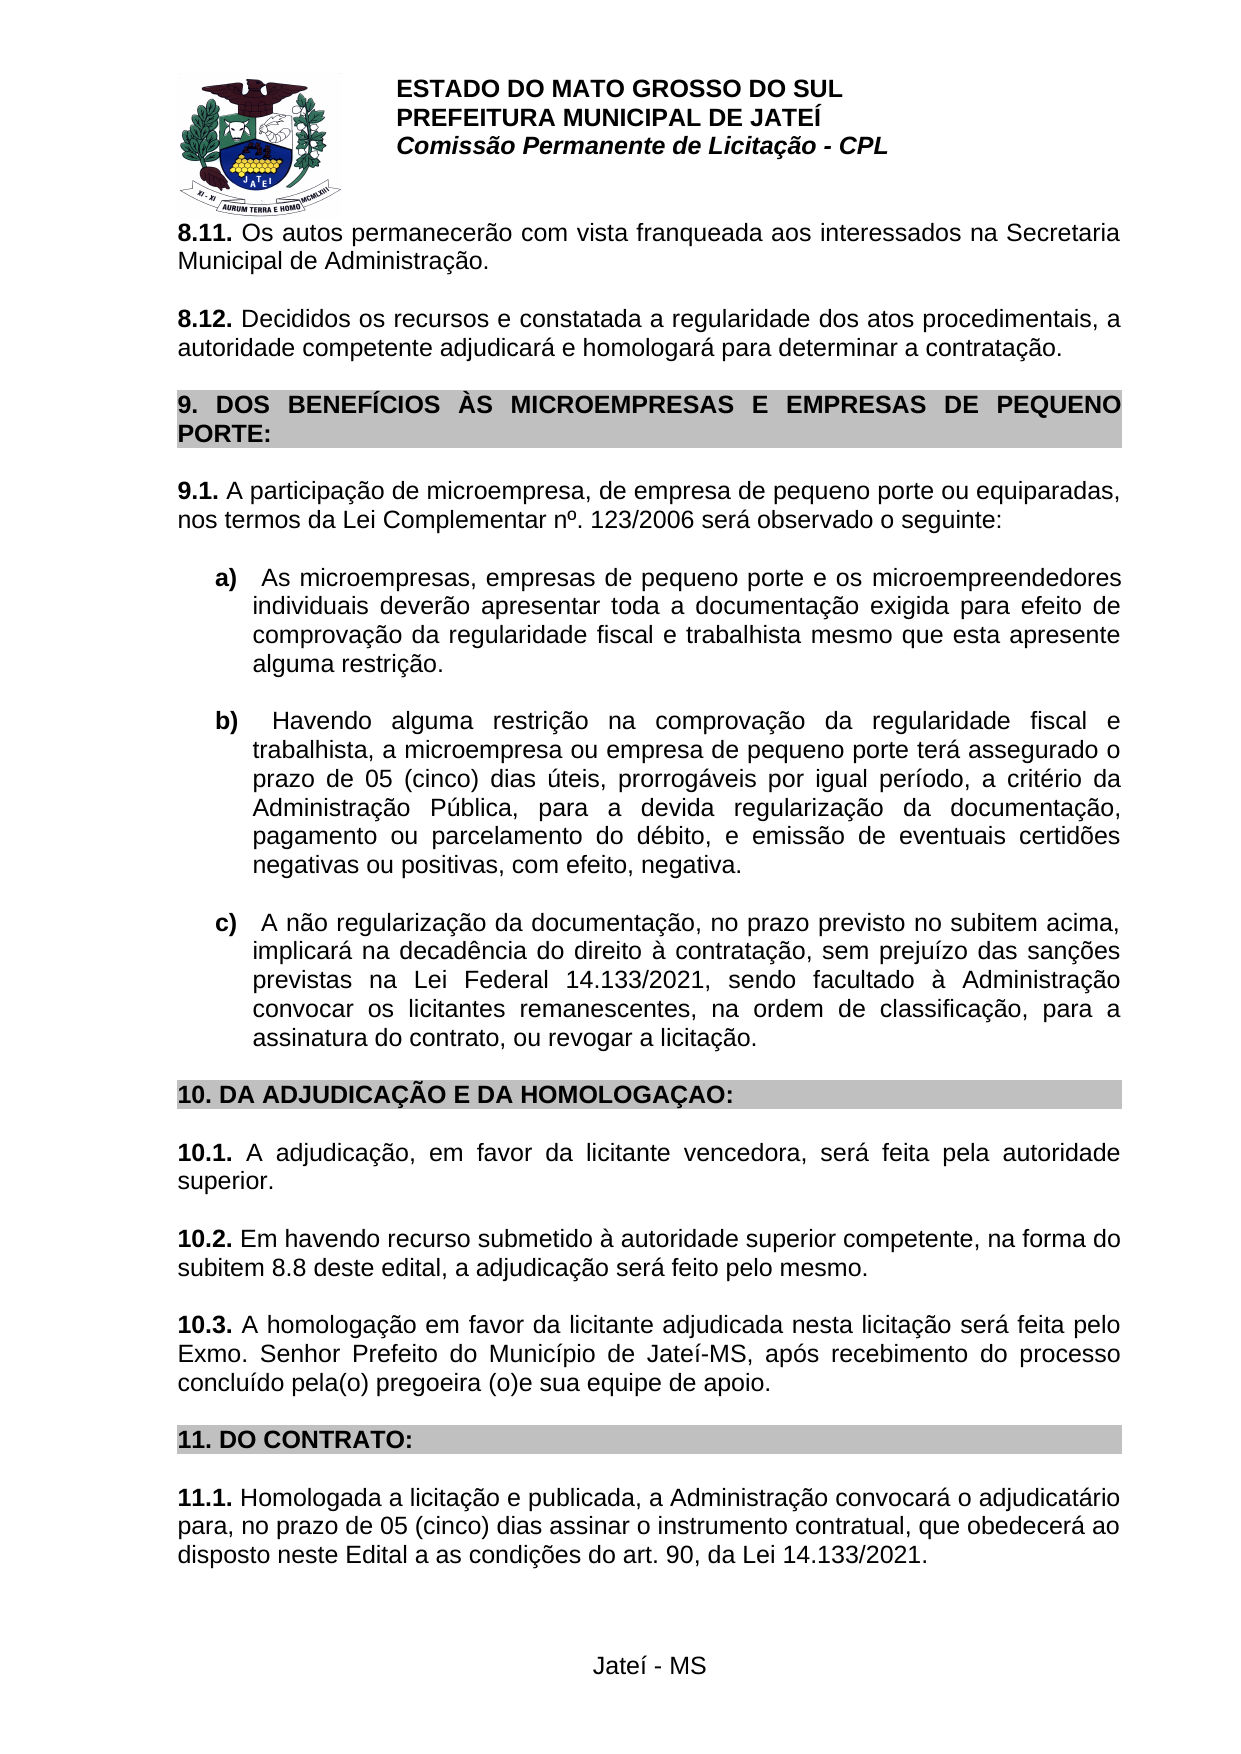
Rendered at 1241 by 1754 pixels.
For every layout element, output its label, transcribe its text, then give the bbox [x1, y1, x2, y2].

text 8.11. Os autos permanecerão com vista franqueada aos interessados na Secretaria Municipal de Administração. [177, 218, 1122, 275]
text 9. DOS BENEFÍCIOS ÀS MICROEMPRESAS E EMPRESAS DE PEQUENO PORTE: [177, 390, 1122, 448]
text 10.1. A adjudicação, em favor da licitante vencedora, será feita pela autoridade superior. [177, 1138, 1122, 1195]
list As microempresas, empresas de pequeno porte e os microempreendedores individuais deverão apresentar toda a documentação exigida para efeito de comprovação da regularidade fiscal e trabalhista mesmo que esta apresente alguma restrição. [215, 563, 1122, 678]
text 10. DA ADJUDICAÇÃO E DA HOMOLOGAÇAO: [177, 1080, 1122, 1109]
list Havendo alguma restrição na comprovação da regularidade fiscal e trabalhista, a microempresa ou empresa de pequeno porte terá assegurado o prazo de 05 (cinco) dias úteis, prorrogáveis por igual período, a critério da Administração Pública, para a devida regularização da documentação, pagamento ou parcelamento do débito, e emissão de eventuais certidões negativas ou positivas, com efeito, negativa. [215, 706, 1122, 879]
picture [177, 73, 342, 218]
text 8.12. Decididos os recursos e constatada a regularidade dos atos procedimentais, a autoridade competente adjudicará e homologará para determinar a contratação. [177, 304, 1122, 361]
list A não regularização da documentação, no prazo previsto no subitem acima, implicará na decadência do direito à contratação, sem prejuízo das sanções previstas na Lei Federal 14.133/2021, sendo facultado à Administração convocar os licitantes remanescentes, na ordem de classificação, para a assinatura do contrato, ou revogar a licitação. [215, 908, 1122, 1051]
text 9.1. A participação de microempresa, de empresa de pequeno porte ou equiparadas, nos termos da Lei Complementar nº. 123/2006 será observado o seguinte: [177, 476, 1122, 534]
text 10.2. Em havendo recurso submetido à autoridade superior competente, na forma do subitem 8.8 deste edital, a adjudicação será feito pelo mesmo. [177, 1224, 1122, 1281]
text 11.1. Homologada a licitação e publicada, a Administração convocará o adjudicatário para, no prazo de 05 (cinco) dias assinar o instrumento contratual, que obedecerá ao disposto neste Edital a as condições do art. 90, da Lei 14.133/2021. [177, 1483, 1122, 1569]
text 10.3. A homologação em favor da licitante adjudicada nesta licitação será feita pelo Exmo. Senhor Prefeito do Município de Jateí-MS, após recebimento do processo concluído pela(o) pregoeira (o)e sua equipe de apoio. [177, 1310, 1122, 1396]
text 11. DO CONTRATO: [177, 1425, 1122, 1454]
